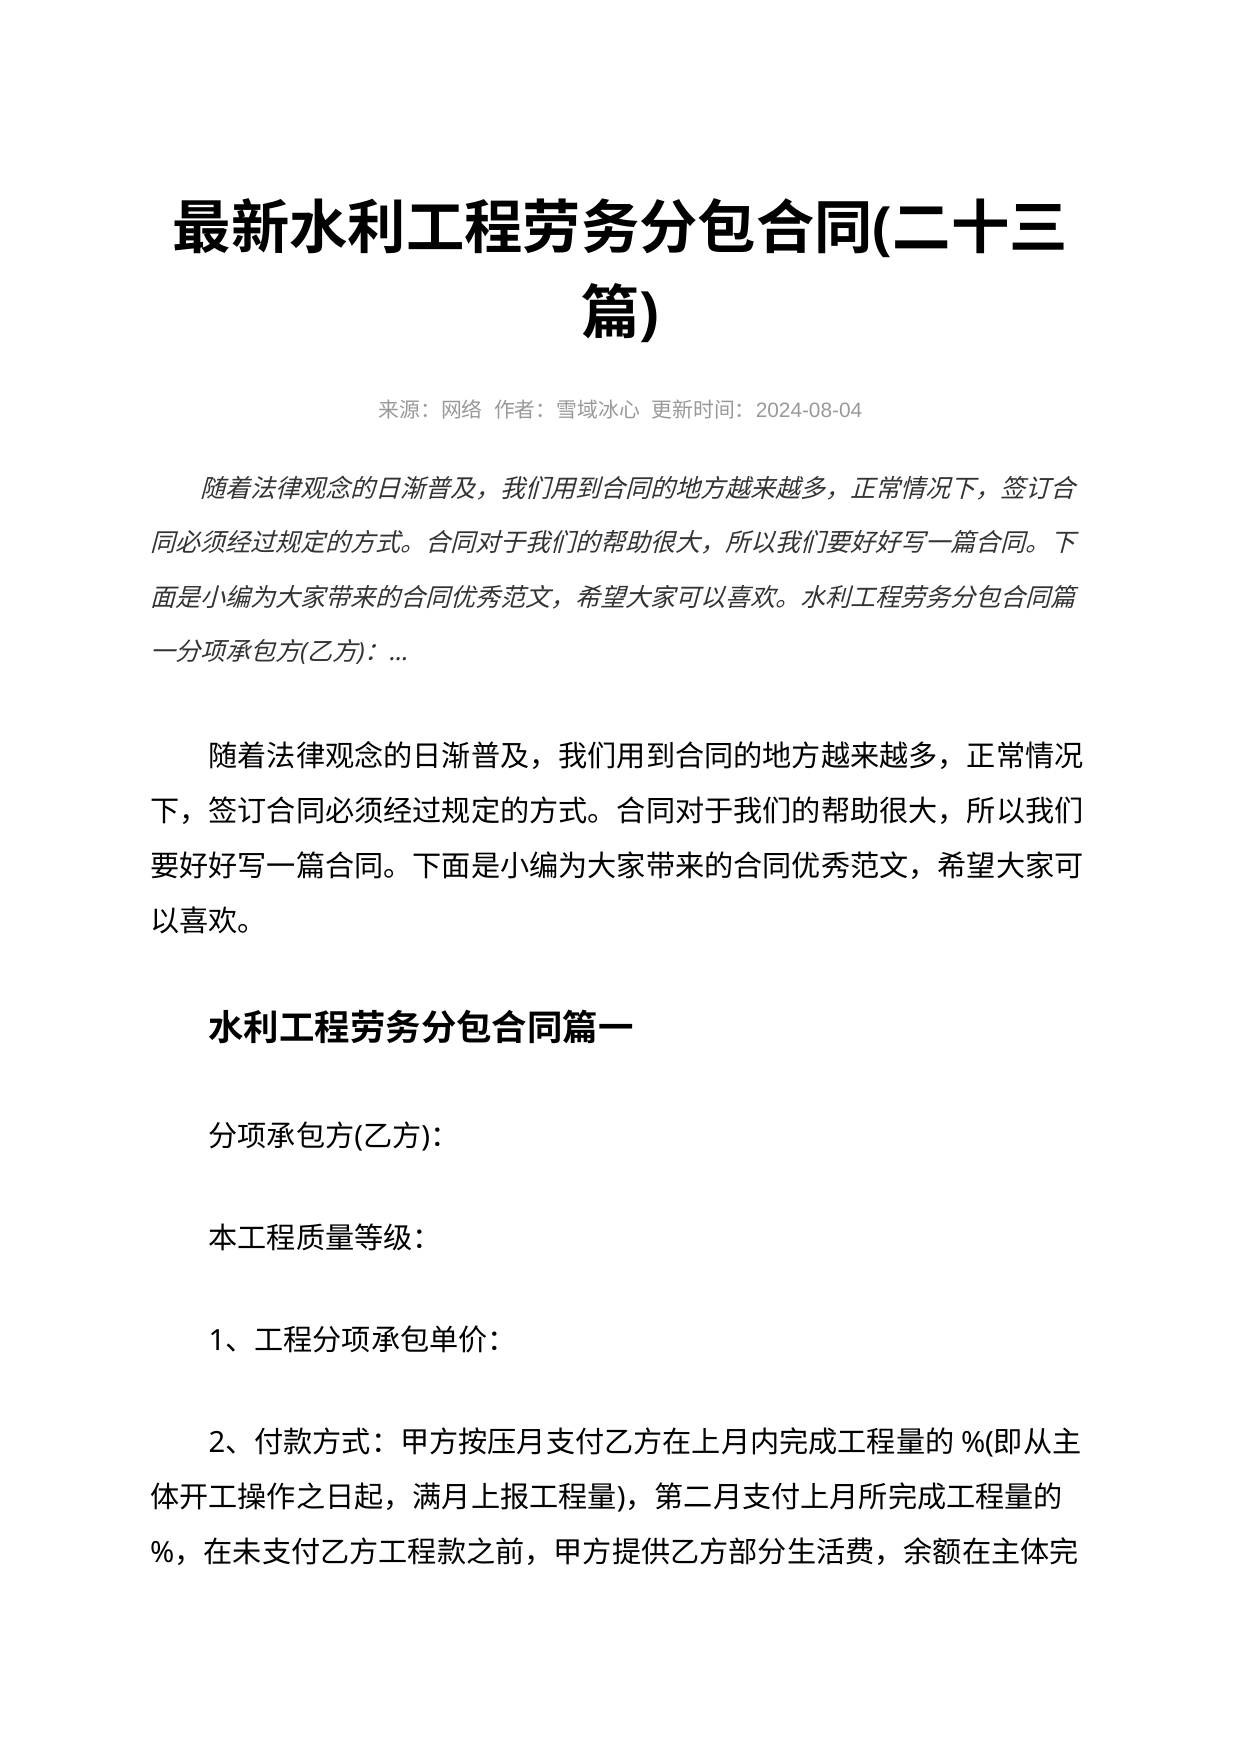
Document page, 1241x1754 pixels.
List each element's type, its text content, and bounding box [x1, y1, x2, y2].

text 分项承包方(乙方)： [150, 1113, 1090, 1155]
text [150, 1418, 1090, 1571]
text 来源：网络 作者：雪域冰心 更新时间：2024-08-04 [150, 398, 1090, 422]
subtitle 最新水利工程劳务分包合同(二十三篇) [150, 181, 1090, 351]
text 本工程质量等级： [150, 1215, 1090, 1257]
text 水利工程劳务分包合同篇一 [150, 999, 1090, 1051]
text 1、工程分项承包单价： [150, 1317, 1090, 1359]
text 随着法律观念的日渐普及，我们用到合同的地方越来越多，正常情况下，签订合同必须经过规定的方式。合同对于我们的帮助很大，所以我们要好好写一篇合同。下面是小编为大家带来的合同优秀范文，希望大家可以喜欢。 [150, 733, 1090, 940]
text 随着法律观念的日渐普及，我们用到合同的地方越来越多，正常情况下，签订合同必须经过规定的方式。合同对于我们的帮助很大，所以我们要好好写一篇合同。下面是小编为大家带来的合同优秀范文，希望大家可以喜欢。水利工程劳务分包合同篇一分项承包方(乙方)：... [150, 468, 1090, 668]
